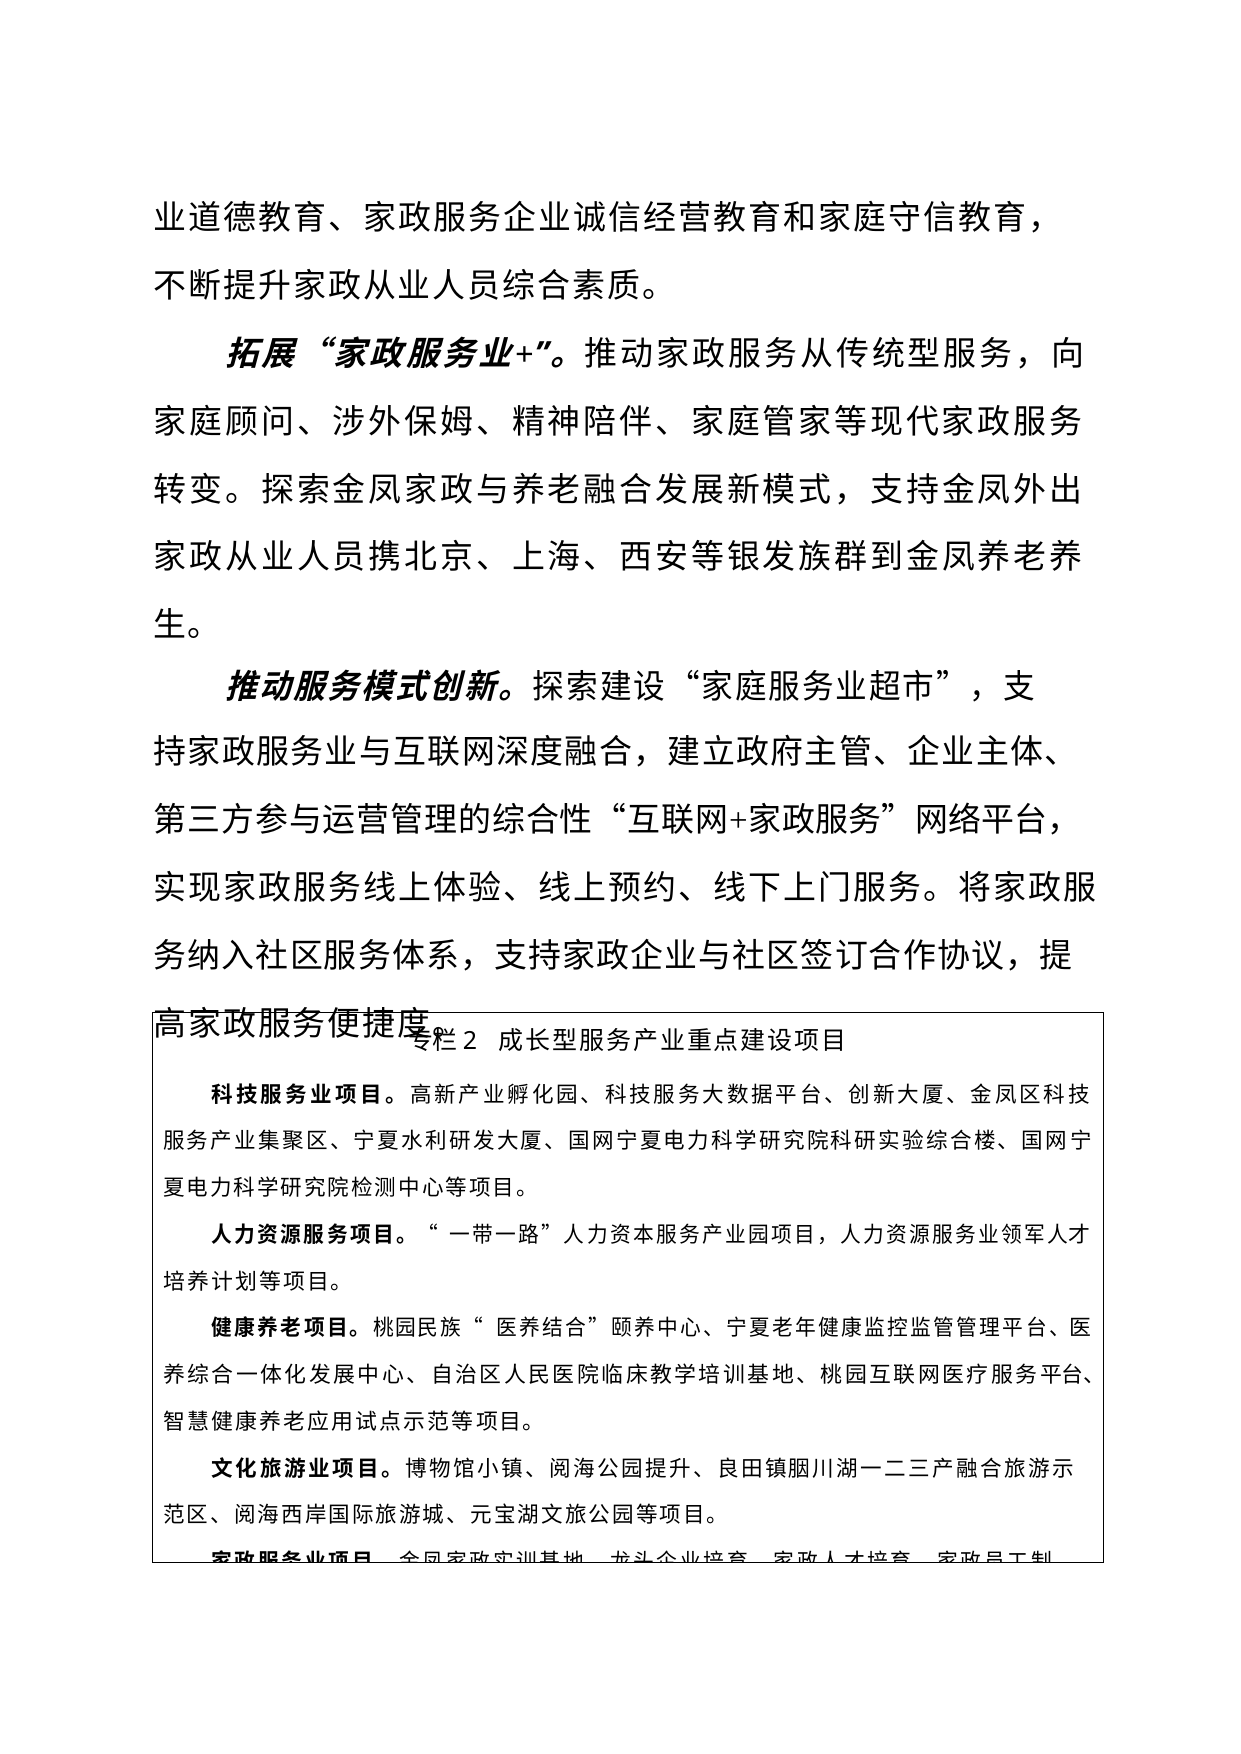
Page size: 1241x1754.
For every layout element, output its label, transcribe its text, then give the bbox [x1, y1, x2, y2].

text 持家政服务业与互联网深度融合，建立政府主管、企业主体、第三方参与运营管理的综合性“互联网+家政服务”网络平台，实现家政服务线上体验、线上预约、线下上门服务。将家政服务纳入社区服务体系，支持家政企业与社区签订合作协议，提高家政服务便捷度。 [153, 725, 1102, 1044]
text 业道德教育、家政服务企业诚信经营教育和家庭守信教育，不断提升家政从业人员综合素质。 [153, 190, 1077, 307]
text 拓展“家政服务业+”。推动家政服务从传统型服务，向家庭顾问、涉外保姆、精神陪伴、家庭管家等现代家政服务转变。探索金凤家政与养老融合发展新模式，支持金凤外出家政从业人员携北京、上海、西安等银发族群到金凤养老养生。 [153, 326, 1084, 646]
text 推动服务模式创新。探索建设“家庭服务业超市”，支 [225, 666, 1115, 707]
